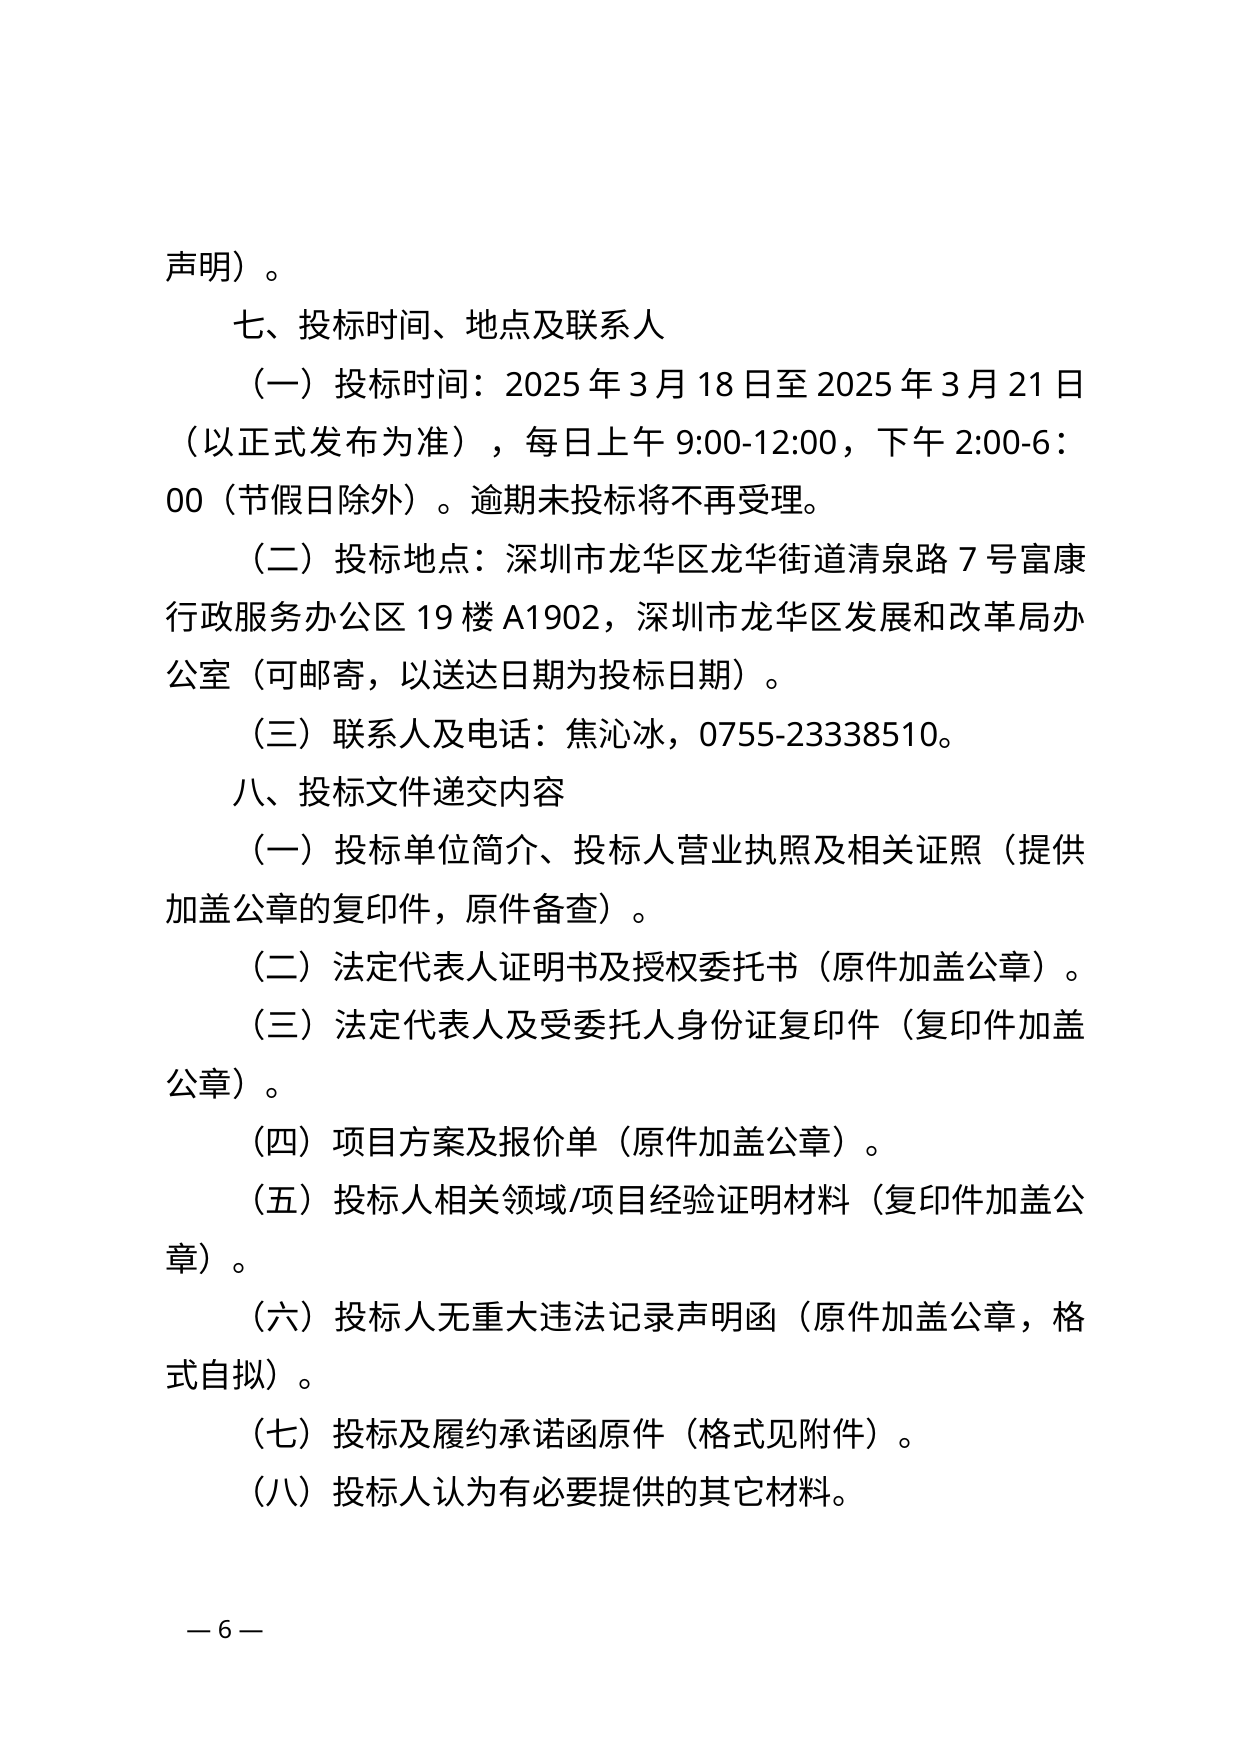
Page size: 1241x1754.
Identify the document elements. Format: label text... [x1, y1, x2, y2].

text （三）联系人及电话：焦沁冰，0755-23338510。 [165, 699, 1087, 758]
text （六）投标人无重大违法记录声明函（原件加盖公章，格式自拟）。 [165, 1283, 1087, 1399]
text 八、投标文件递交内容 [165, 758, 1087, 816]
text 七、投标时间、地点及联系人 [165, 291, 1087, 349]
text （一）投标时间：2025年3月18日至2025年3月21日（以正式发布为准），每日上午9:00-12:00，下午2:00-6：00（节假日除外）。逾期未投标将不再受理。 [165, 349, 1087, 524]
text （一）投标单位简介、投标人营业执照及相关证照（提供加盖公章的复印件，原件备查）。 [165, 816, 1087, 933]
text （七）投标及履约承诺函原件（格式见附件）。 [165, 1399, 1087, 1458]
text （三）法定代表人及受委托人身份证复印件（复印件加盖公章）。 [165, 991, 1087, 1108]
text （二）投标地点：深圳市龙华区龙华街道清泉路7号富康行政服务办公区19楼A1902，深圳市龙华区发展和改革局办公室（可邮寄，以送达日期为投标日期）。 [165, 524, 1087, 699]
text （四）项目方案及报价单（原件加盖公章）。 [165, 1108, 1087, 1166]
text （二）法定代表人证明书及授权委托书（原件加盖公章）。 [165, 933, 1087, 991]
text （五）投标人相关领域/项目经验证明材料（复印件加盖公章）。 [165, 1166, 1087, 1283]
text （八）投标人认为有必要提供的其它材料。 [165, 1458, 1087, 1516]
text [165, 233, 1087, 291]
